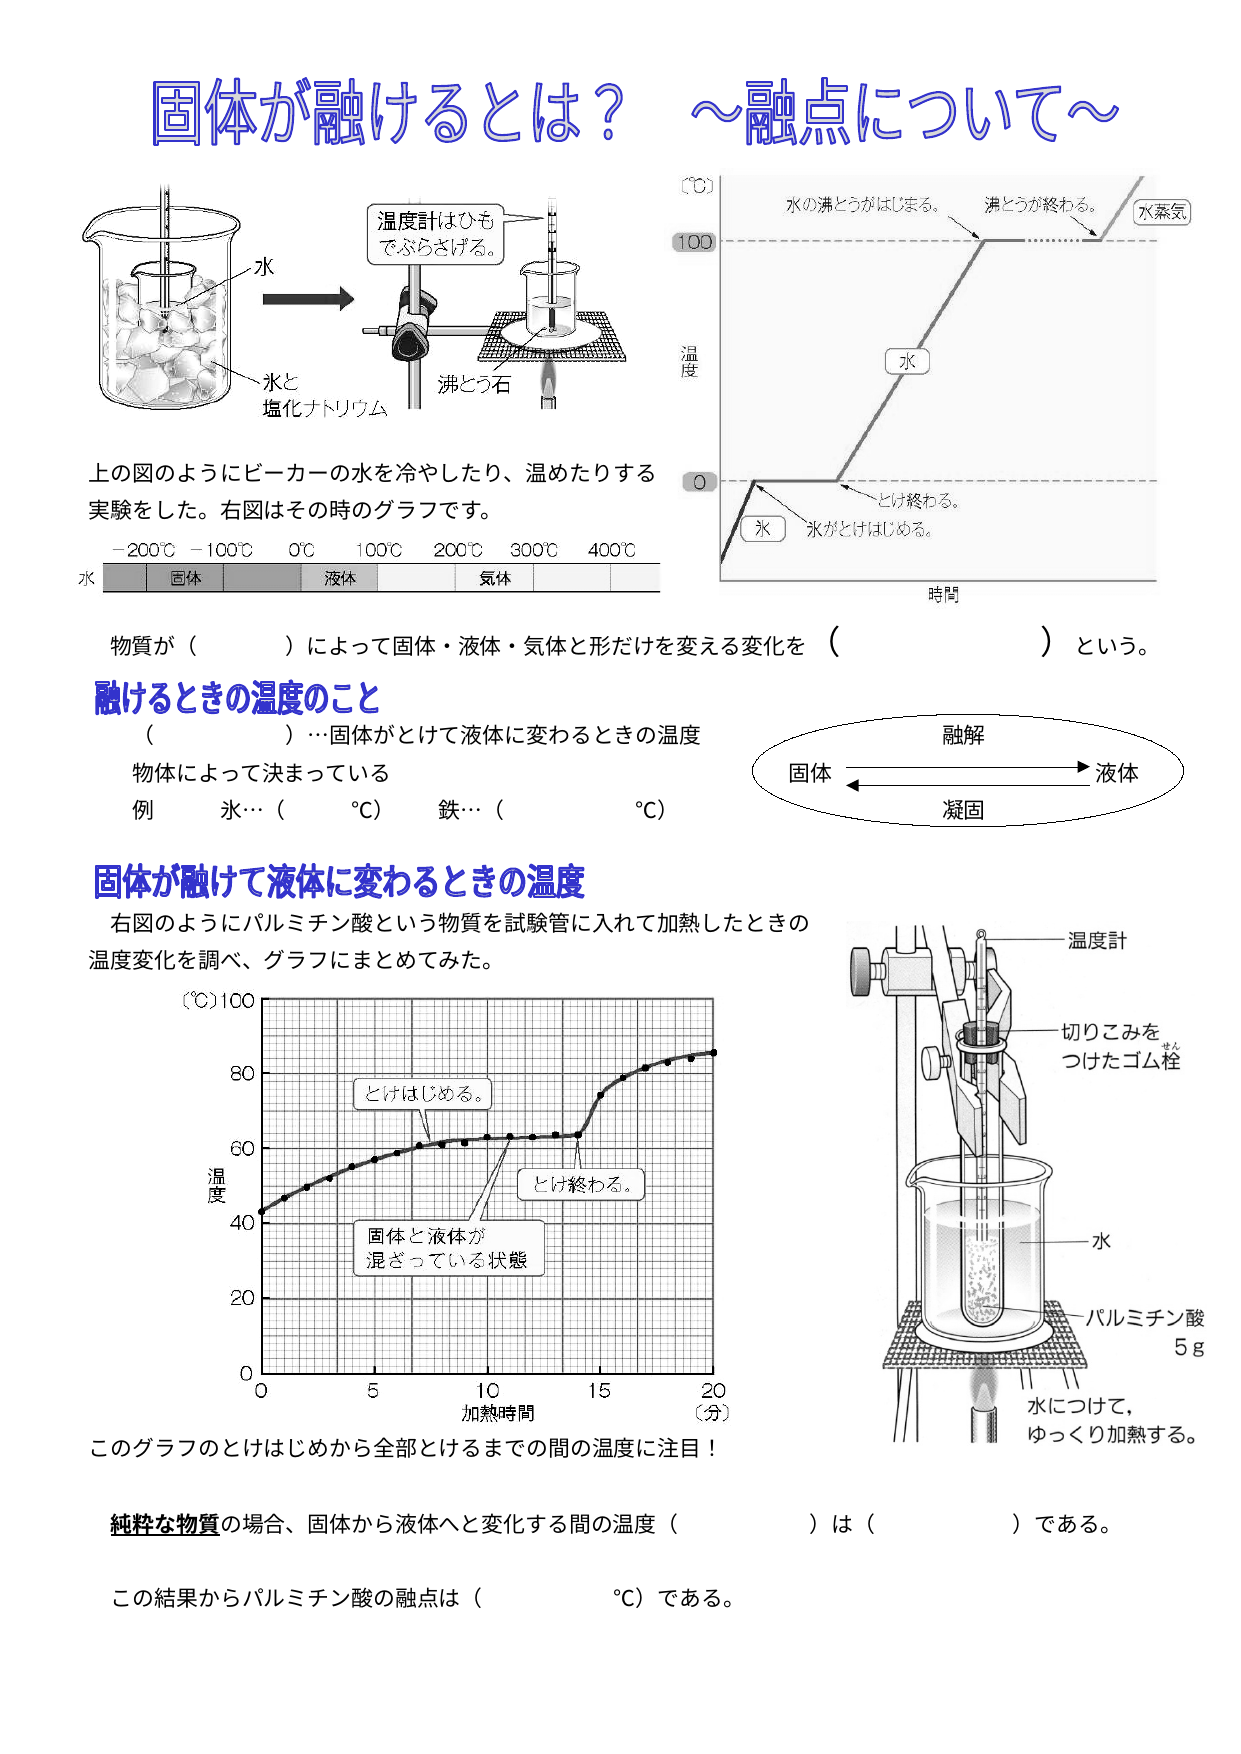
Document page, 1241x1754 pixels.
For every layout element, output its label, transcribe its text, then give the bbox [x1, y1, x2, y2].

text 物質が（ 温度 ）によって固体・液体・気体と形だけを変える変化を（ 状態変化 ）という。 [89, 603, 1181, 678]
text （ 融点 ）…固体がとけて液体に変わるときの温度 融解 [89, 715, 1181, 753]
text 純粋な物質の場合、固体から液体へと変化する間の温度（ 融点 ）は（ 一定 ）である。 [89, 1503, 1181, 1540]
text 上の図のようにビーカーの水を冷やしたり、温めたりする [89, 453, 1181, 490]
text このグラフのとけはじめから全部とけるまでの間の温度に注目！ [89, 1428, 1181, 1465]
text この結果からパルミチン酸の融点は（ ℃）である。 [89, 1578, 1181, 1615]
text 温度変化を調べ、グラフにまとめてみた。 [89, 940, 1181, 978]
text 物体によって決まっている 固体 液体 [89, 753, 1181, 790]
text 右図のようにパルミチン酸という物質を試験管に入れて加熱したときの [89, 903, 1181, 940]
text 実験をした。右図はその時のグラフです。 [89, 490, 1181, 528]
text 例 氷…（ ０ ℃） 鉄…（ １５３６ ℃） 凝固 [89, 790, 1181, 828]
